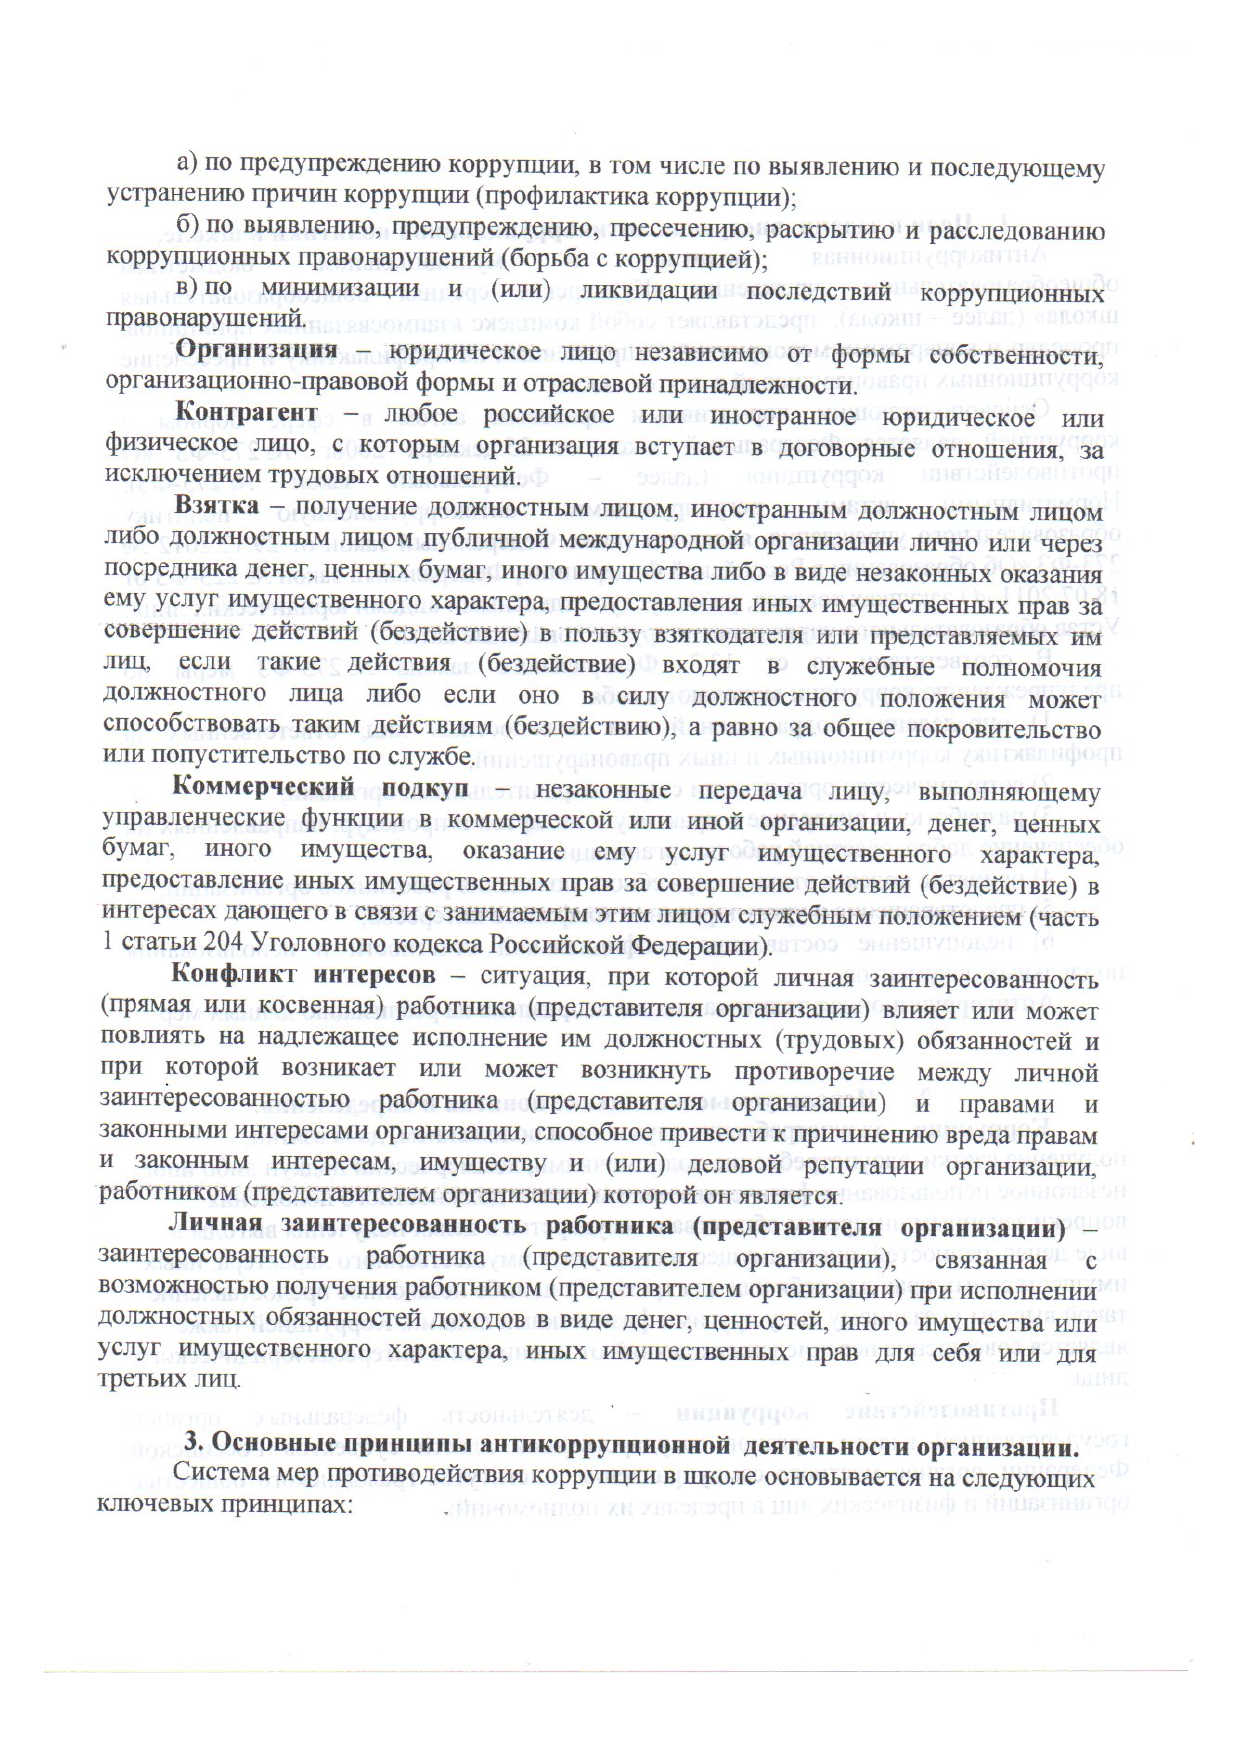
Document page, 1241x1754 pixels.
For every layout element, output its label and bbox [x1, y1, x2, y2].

picture [44, 44, 1195, 1673]
